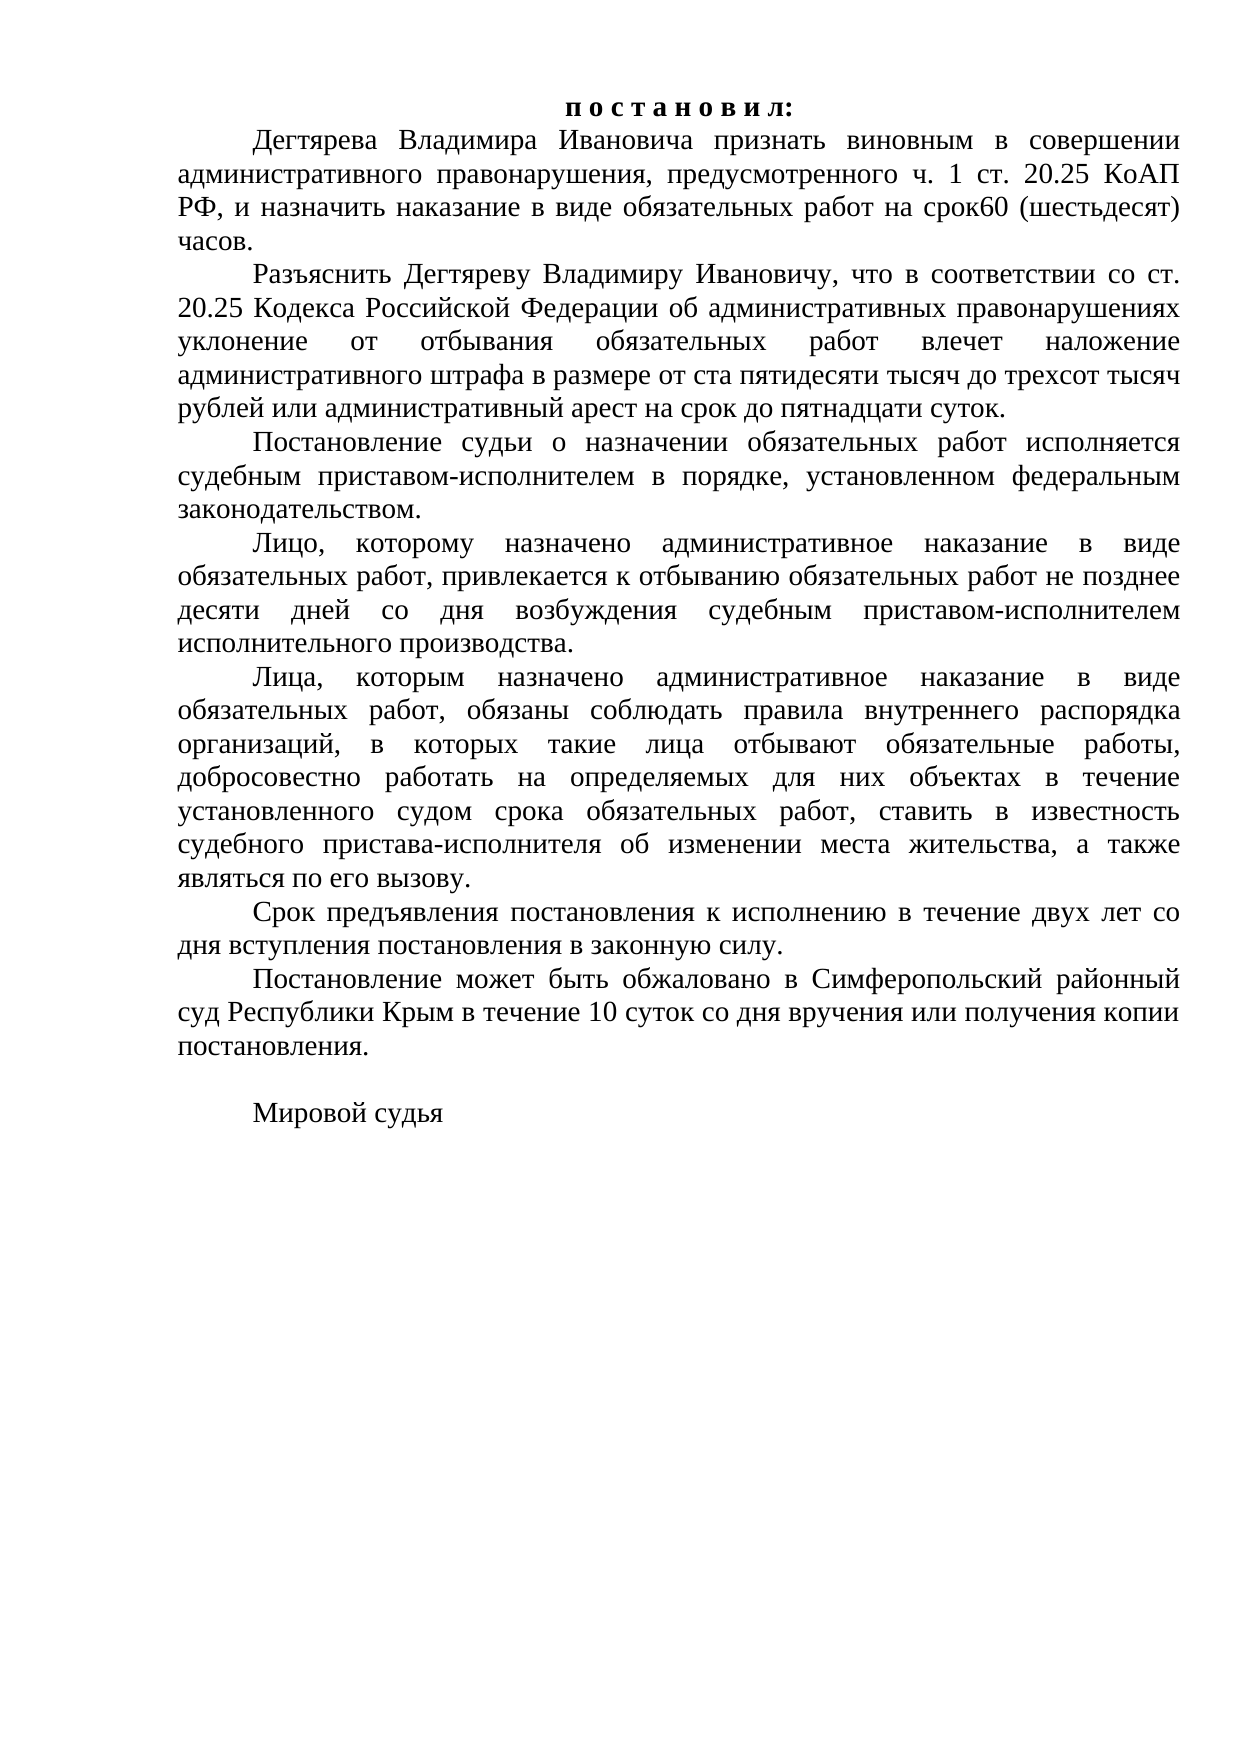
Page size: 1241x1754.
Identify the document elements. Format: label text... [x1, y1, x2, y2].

text Постановление судьи о назначении обязательных работ исполняется судебным приставом-исполнителем в порядке, установленном федеральным законодательством. [177, 424, 1181, 525]
text Срок предъявления постановления к исполнению в течение двух лет со дня вступления постановления в законную силу. [177, 894, 1181, 961]
text Разъяснить Дегтяреву Владимиру Ивановичу, что в соответствии со ст. 20.25 Кодекса Российской Федерации об административных правонарушениях уклонение от отбывания обязательных работ влечет наложение административного штрафа в размере от ста пятидесяти тысяч до трехсот тысяч рублей или административный арест на срок до пятнадцати суток. [177, 256, 1181, 424]
text Лица, которым назначено административное наказание в виде обязательных работ, обязаны соблюдать правила внутреннего распорядка организаций, в которых такие лица отбывают обязательные работы, добросовестно работать на определяемых для них объектах в течение установленного судом срока обязательных работ, ставить в известность судебного пристава-исполнителя об изменении места жительства, а также являться по его вызову. [177, 659, 1181, 894]
text п о с т а н о в и л: [177, 89, 1181, 122]
text Постановление может быть обжаловано в Симферопольский районный суд Республики Крым в течение 10 суток со дня вручения или получения копии постановления. [177, 961, 1181, 1061]
text Дегтярева Владимира Ивановича признать виновным в совершении административного правонарушения, предусмотренного ч. 1 ст. 20.25 КоАП РФ, и назначить наказание в виде обязательных работ на срок60 (шестьдесят) часов. [177, 122, 1181, 256]
text Мировой судья [177, 1095, 1181, 1128]
text Лицо, которому назначено административное наказание в виде обязательных работ, привлекается к отбыванию обязательных работ не позднее десяти дней со дня возбуждения судебным приставом-исполнителем исполнительного производства. [177, 525, 1181, 659]
